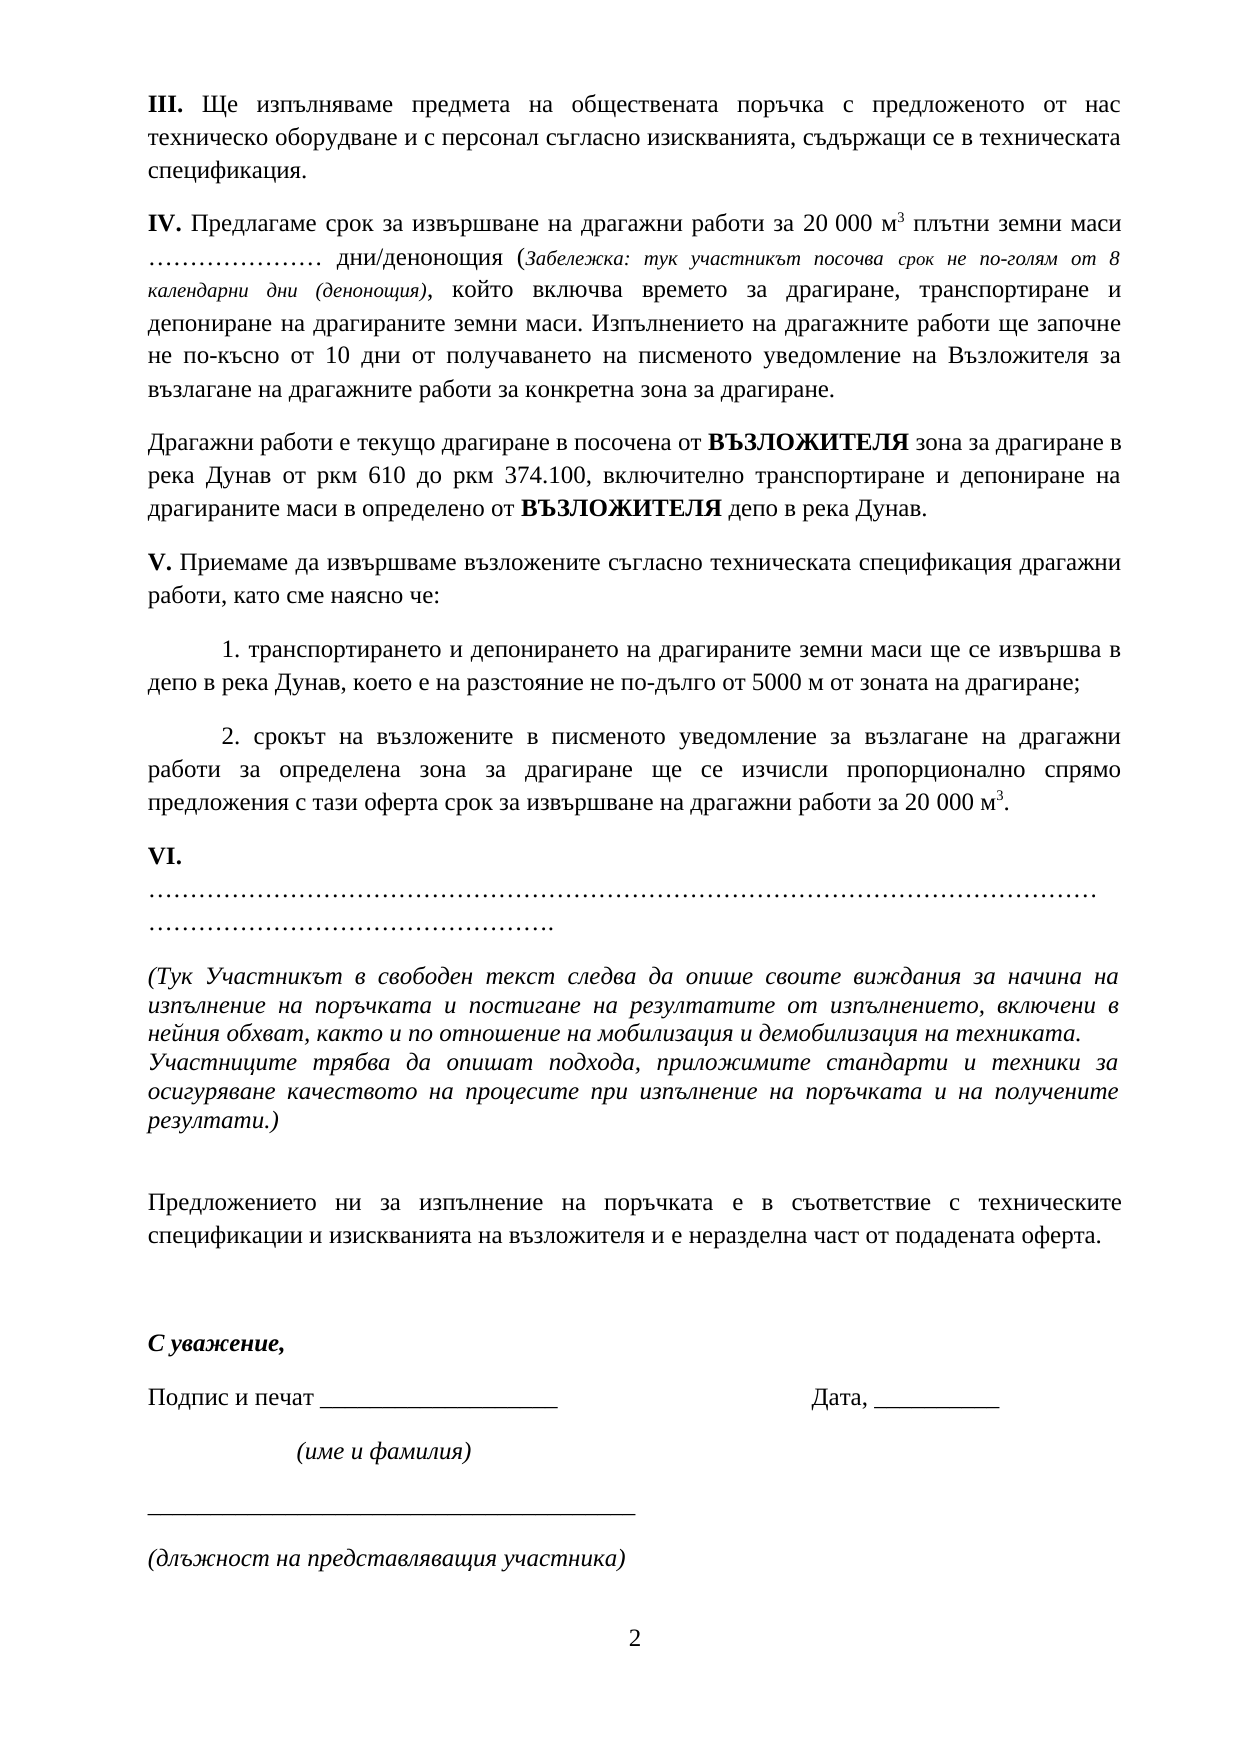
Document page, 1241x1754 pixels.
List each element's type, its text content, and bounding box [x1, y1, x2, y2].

text V. Приемаме да извършваме възложените съгласно техническата спецификация драгажни работи, като сме наясно че: [148, 547, 1122, 609]
text (име и фамилия) [221, 1436, 1122, 1464]
text (длъжност на представляващия участника) [148, 1543, 1122, 1572]
text VI. ………………………………………………………………………………………………………………………………………………. [148, 841, 1122, 936]
text Участниците трябва да опишат подхода, приложимите стандарти и техники за осигуряване качеството на процесите при изпълнение на поръчката и на получените резултати.) [148, 1047, 1122, 1133]
text Предложението ни за изпълнение на поръчката e в съответствие с техническите спецификации и изискванията на възложителя и е неразделна част от подадената оферта. [148, 1187, 1122, 1249]
text _______________________________________ [148, 1489, 1122, 1518]
text (Тук Участникът в свободен текст следва да опише своите виждания за начина на изпълнение на поръчката и постигане на резултатите от изпълнението, включени в нейния обхват, както и по отношение на мобилизация и демобилизация на техниката. [148, 961, 1122, 1047]
text Подпис и печат ___________________ Дата, __________ [148, 1382, 1122, 1411]
text 2. срокът на възложените в писменото уведомление за възлагане на драгажни работи за определена зона за драгиране ще се изчисли пропорционално спрямо предложения с тази оферта срок за извършване на драгажни работи за 20 000 м3. [148, 721, 1122, 816]
text Драгажни работи е текущо драгиране в посочена от ВЪЗЛОЖИТЕЛЯ зона за драгиране в река Дунав от ркм 610 до ркм 374.100, включително транспортиране и депониране на драгираните маси в определено от ВЪЗЛОЖИТЕЛЯ депо в река Дунав. [148, 427, 1122, 522]
text III. Ще изпълняваме предмета на обществената поръчка с предложеното от нас техническо оборудване и с персонал съгласно изискванията, съдържащи се в техническата спецификация. [148, 89, 1122, 183]
text С уважение, [148, 1328, 1122, 1357]
text IV. Предлагаме срок за извършване на драгажни работи за 20 000 м3 плътни земни маси ………………… дни/денонощия (Забележка: тук участникът посочва срок не по-голям от 8 календарни дни (денонощия), който включва времето за драгиране, транспортиране и депониране на драгираните земни маси. Изпълнението на драгажните работи ще започне не по-късно от 10 дни от получаването на писменото уведомление на Възложителя за възлагане на драгажните работи за конкретна зона за драгиране. [148, 208, 1122, 402]
text 1. транспортирането и депонирането на драгираните земни маси ще се извършва в депо в река Дунав, което е на разстояние не по-дълго от 5000 м от зоната на драгиране; [148, 634, 1122, 696]
